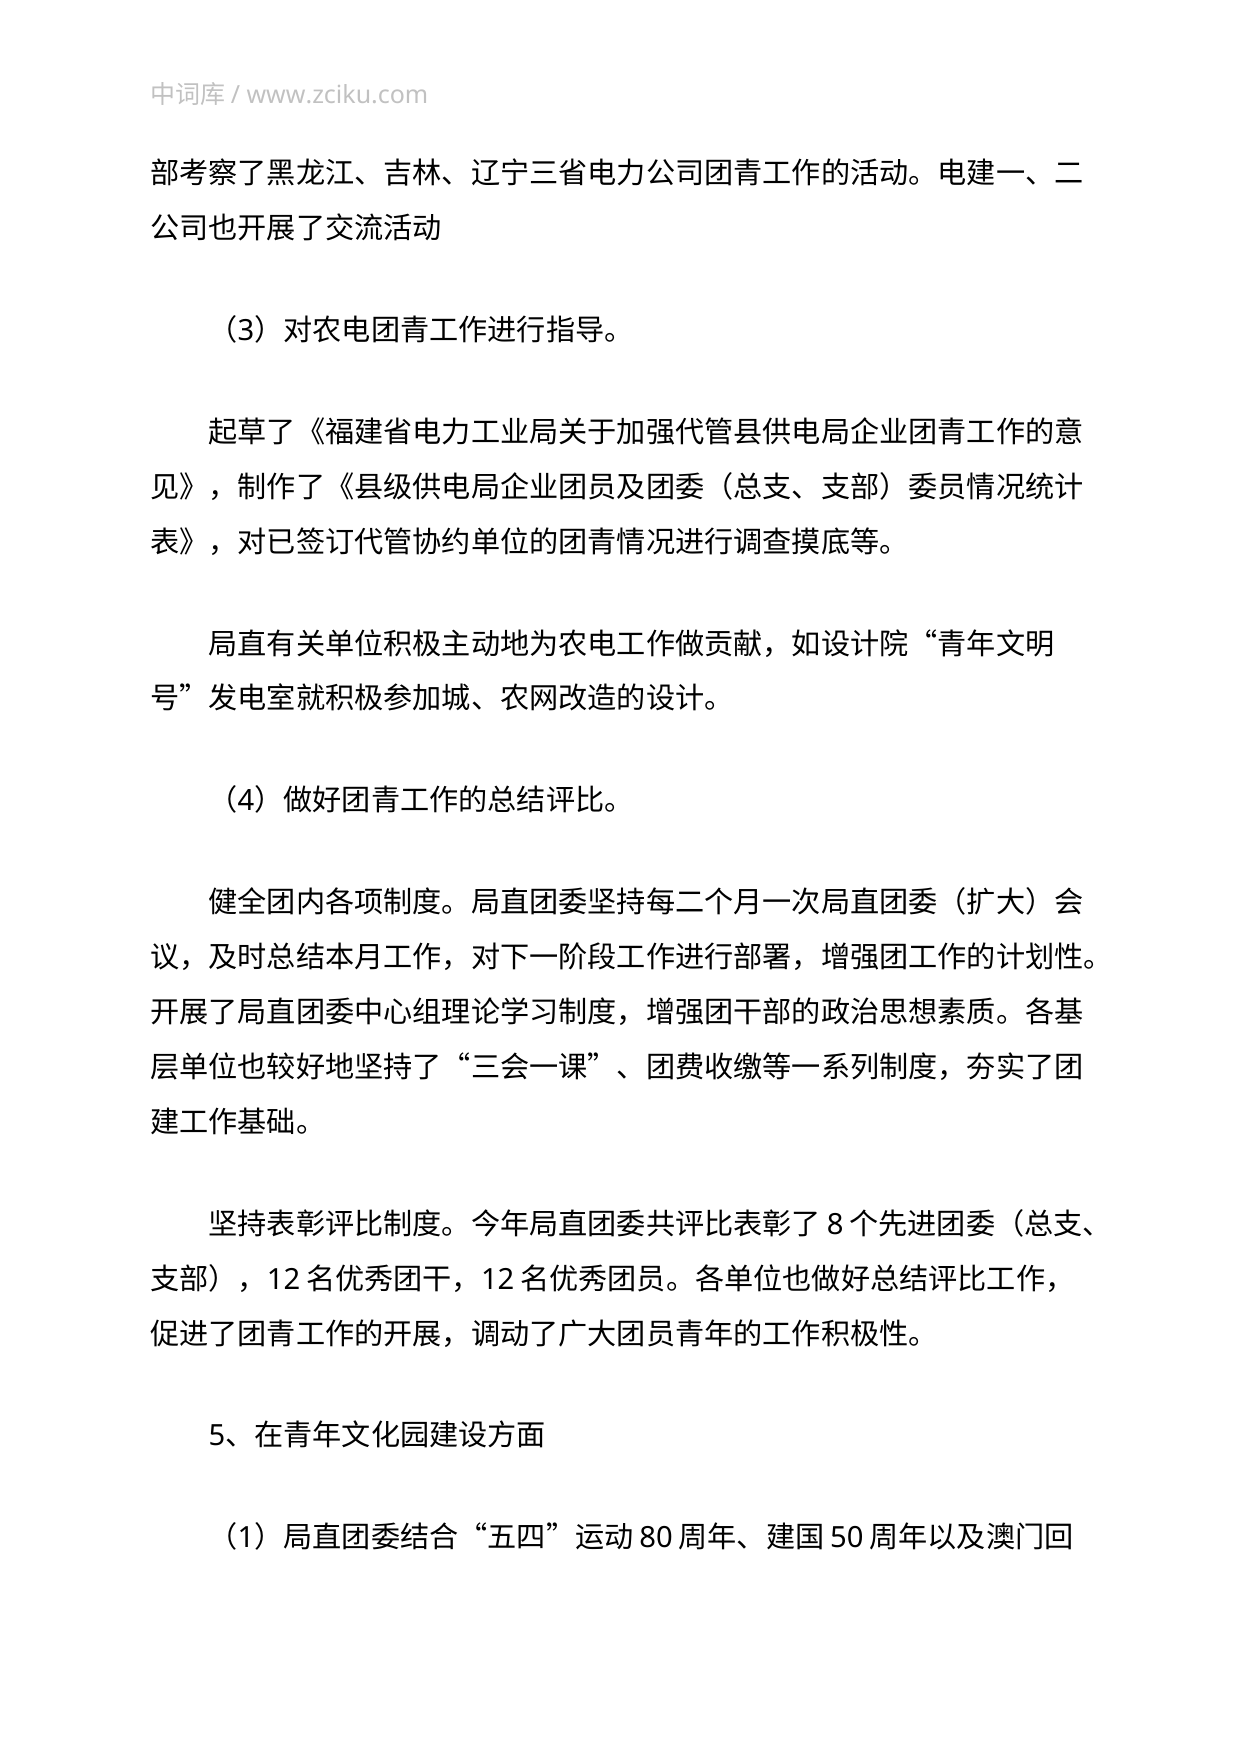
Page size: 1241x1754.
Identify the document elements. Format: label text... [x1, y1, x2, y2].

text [150, 150, 1090, 247]
text 起草了《福建省电力工业局关于加强代管县供电局企业团青工作的意见》，制作了《县级供电局企业团员及团委（总支、支部）委员情况统计表》，对已签订代管协约单位的团青情况进行调查摸底等。 [150, 409, 1090, 561]
text 局直有关单位积极主动地为农电工作做贡献，如设计院“青年文明号”发电室就积极参加城、农网改造的设计。 [150, 620, 1090, 717]
text 坚持表彰评比制度。今年局直团委共评比表彰了8个先进团委（总支、支部），12名优秀团干，12名优秀团员。各单位也做好总结评比工作，促进了团青工作的开展，调动了广大团员青年的工作积极性。 [150, 1200, 1090, 1352]
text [150, 1514, 1090, 1556]
text 5、在青年文化园建设方面 [150, 1412, 1090, 1454]
text （3）对农电团青工作进行指导。 [150, 307, 1090, 349]
text （4）做好团青工作的总结评比。 [150, 777, 1090, 819]
text 健全团内各项制度。局直团委坚持每二个月一次局直团委（扩大）会议，及时总结本月工作，对下一阶段工作进行部署，增强团工作的计划性。开展了局直团委中心组理论学习制度，增强团干部的政治思想素质。各基层单位也较好地坚持了“三会一课”、团费收缴等一系列制度，夯实了团建工作基础。 [150, 879, 1090, 1141]
